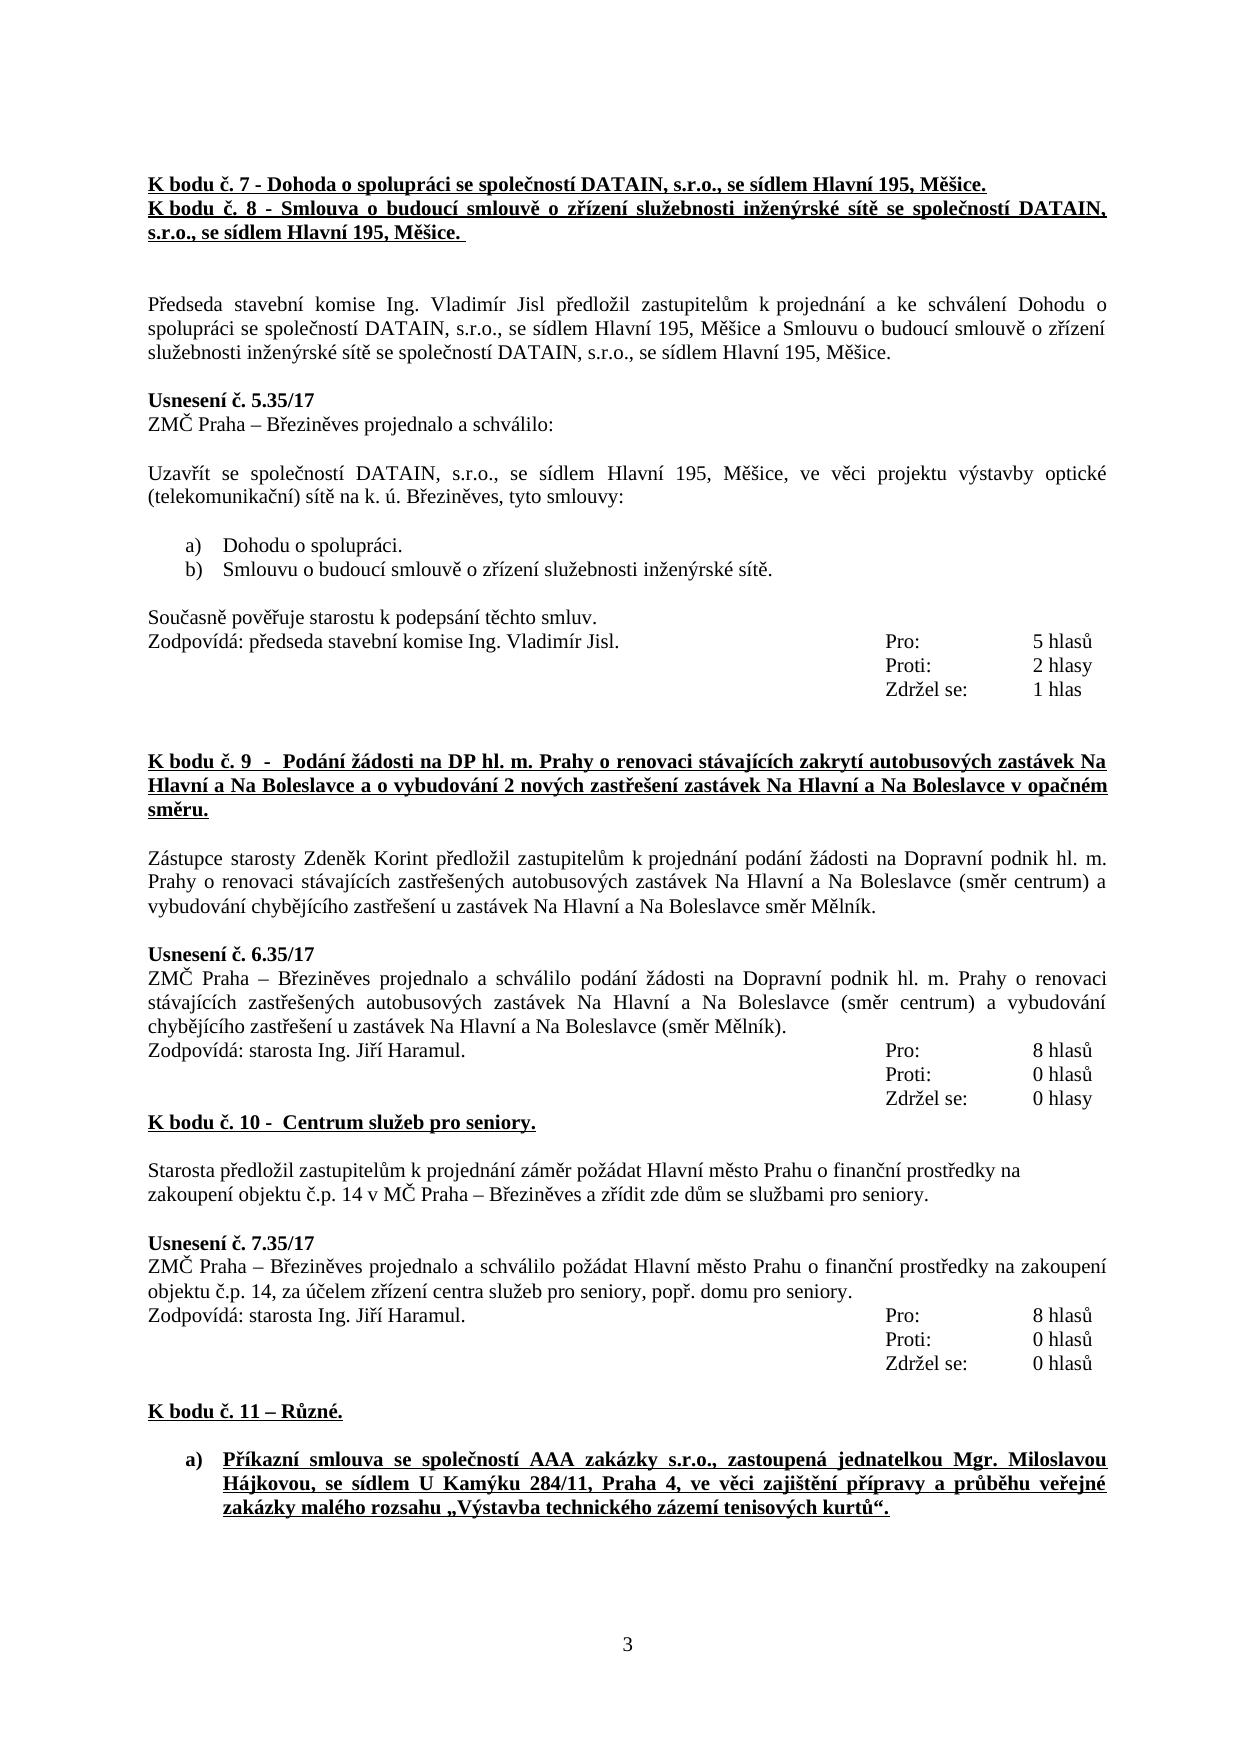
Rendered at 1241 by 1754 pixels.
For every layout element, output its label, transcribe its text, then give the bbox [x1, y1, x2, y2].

text Starosta předložil zastupitelům k projednání záměr požádat Hlavní město Prahu o finanční prostředky na zakoupení objektu č.p. 14 v MČ Praha – Březiněves a zřídit zde dům se službami pro seniory. [148, 1158, 1107, 1206]
text Předseda stavební komise Ing. Vladimír Jisl předložil zastupitelům k projednání a ke schválení Dohodu o spolupráci se společností DATAIN, s.r.o., se sídlem Hlavní 195, Měšice a Smlouvu o budoucí smlouvě o zřízení služebnosti inženýrské sítě se společností DATAIN, s.r.o., se sídlem Hlavní 195, Měšice. [148, 292, 1107, 364]
text K bodu č. 10 - Centrum služeb pro seniory. [148, 1110, 1107, 1134]
text K bodu č. 8 - Smlouva o budoucí smlouvě o zřízení služebnosti inženýrské sítě se společností DATAIN, s.r.o., se sídlem Hlavní 195, Měšice. [148, 196, 1107, 216]
text K bodu č. 9 - Podání žádosti na DP hl. m. Prahy o renovaci stávajících zakrytí autobusových zastávek Na Hlavní a Na Boleslavce a o vybudování 2 nových zastřešení zastávek Na Hlavní a Na Boleslavce v opačném směru. [148, 771, 1107, 794]
text Zodpovídá: předseda stavební komise Ing. Vladimír Jisl. Pro: 5 hlasů [148, 629, 1107, 653]
text K bodu č. 8 - Smlouva o budoucí smlouvě o zřízení služebnosti inženýrské sítě se společností DATAIN, s.r.o., se sídlem Hlavní 195, Měšice. [148, 218, 1107, 244]
text Proti: 2 hlasy [148, 653, 1107, 677]
text K bodu č. 11 – Různé. [148, 1399, 1107, 1423]
list Příkazní smlouva se společností AAA zakázky s.r.o., zastoupená jednatelkou Mgr. Miloslavou Hájkovou, se sídlem U Kamýku 284/11, Praha 4, ve věci zajištění přípravy a průběhu veřejné zakázky malého rozsahu „Výstavba technického zázemí tenisových kurtů“. [185, 1447, 1107, 1519]
text Uzavřít se společností DATAIN, s.r.o., se sídlem Hlavní 195, Měšice, ve věci projektu výstavby optické (telekomunikační) sítě na k. ú. Březiněves, tyto smlouvy: [148, 460, 1107, 508]
text Zdržel se: 0 hlasy [148, 1086, 1107, 1110]
list Dohodu o spolupráci. [185, 533, 1107, 557]
list Smlouvu o budoucí smlouvě o zřízení služebnosti inženýrské sítě. [185, 557, 1107, 581]
text Usnesení č. 6.35/17 [148, 942, 1107, 966]
text Zdržel se: 0 hlasů [162, 1351, 1107, 1375]
text K bodu č. 7 - Dohoda o spolupráci se společností DATAIN, s.r.o., se sídlem Hlavní 195, Měšice. [148, 172, 1107, 196]
text ZMČ Praha – Březiněves projednalo a schválilo podání žádosti na Dopravní podnik hl. m. Prahy o renovaci stávajících zastřešených autobusových zastávek Na Hlavní a Na Boleslavce (směr centrum) a vybudování chybějícího zastřešení u zastávek Na Hlavní a Na Boleslavce (směr Mělník). [148, 966, 1107, 1038]
text Usnesení č. 5.35/17 [148, 388, 1107, 412]
text Proti: 0 hlasů [148, 1062, 1107, 1086]
text Zdržel se: 1 hlas [148, 677, 1107, 701]
text ZMČ Praha – Březiněves projednalo a schválilo požádat Hlavní město Prahu o finanční prostředky na zakoupení objektu č.p. 14, za účelem zřízení centra služeb pro seniory, popř. domu pro seniory. [148, 1254, 1107, 1303]
text Proti: 0 hlasů [162, 1327, 1107, 1351]
text Současně pověřuje starostu k podepsání těchto smluv. [148, 605, 1107, 629]
text ZMČ Praha – Březiněves projednalo a schválilo: [148, 412, 1107, 436]
text Zodpovídá: starosta Ing. Jiří Haramul. Pro: 8 hlasů [148, 1303, 1107, 1327]
text K bodu č. 9 - Podání žádosti na DP hl. m. Prahy o renovaci stávajících zakrytí autobusových zastávek Na Hlavní a Na Boleslavce a o vybudování 2 nových zastřešení zastávek Na Hlavní a Na Boleslavce v opačném směru. [148, 749, 1107, 770]
text Zodpovídá: starosta Ing. Jiří Haramul. Pro: 8 hlasů [148, 1038, 1107, 1062]
text Usnesení č. 7.35/17 [148, 1230, 1107, 1254]
text Zástupce starosty Zdeněk Korint předložil zastupitelům k projednání podání žádosti na Dopravní podnik hl. m. Prahy o renovaci stávajících zastřešených autobusových zastávek Na Hlavní a Na Boleslavce (směr centrum) a vybudování chybějícího zastřešení u zastávek Na Hlavní a Na Boleslavce směr Mělník. [148, 845, 1107, 918]
text K bodu č. 9 - Podání žádosti na DP hl. m. Prahy o renovaci stávajících zakrytí autobusových zastávek Na Hlavní a Na Boleslavce a o vybudování 2 nových zastřešení zastávek Na Hlavní a Na Boleslavce v opačném směru. [148, 795, 1107, 821]
